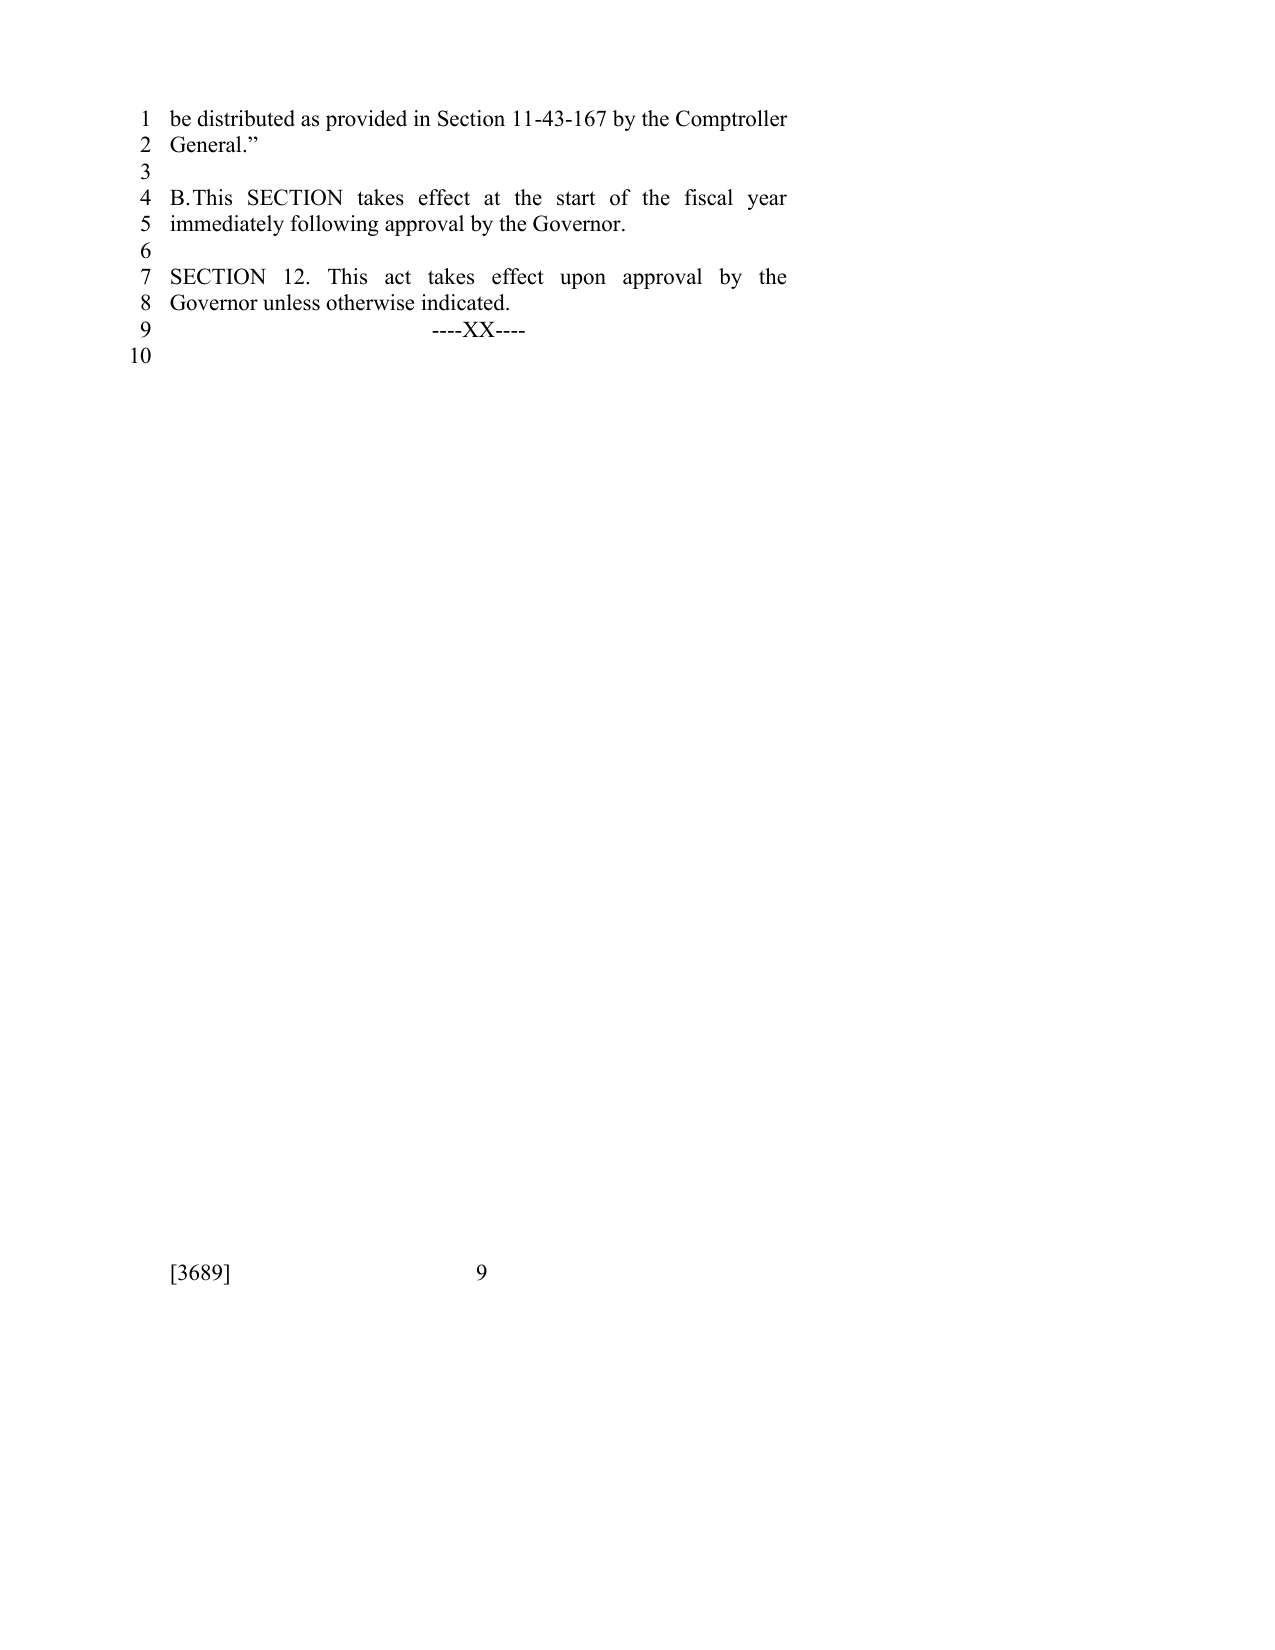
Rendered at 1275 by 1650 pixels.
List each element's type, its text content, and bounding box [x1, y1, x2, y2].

text ----XX---- [169, 316, 787, 342]
text B. This SECTION takes effect at the start of the fiscal year immediately following approval by the Governor. [169, 184, 787, 237]
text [169, 105, 787, 158]
text SECTION 12. This act takes effect upon approval by the Governor unless otherwise indicated. [169, 263, 787, 316]
